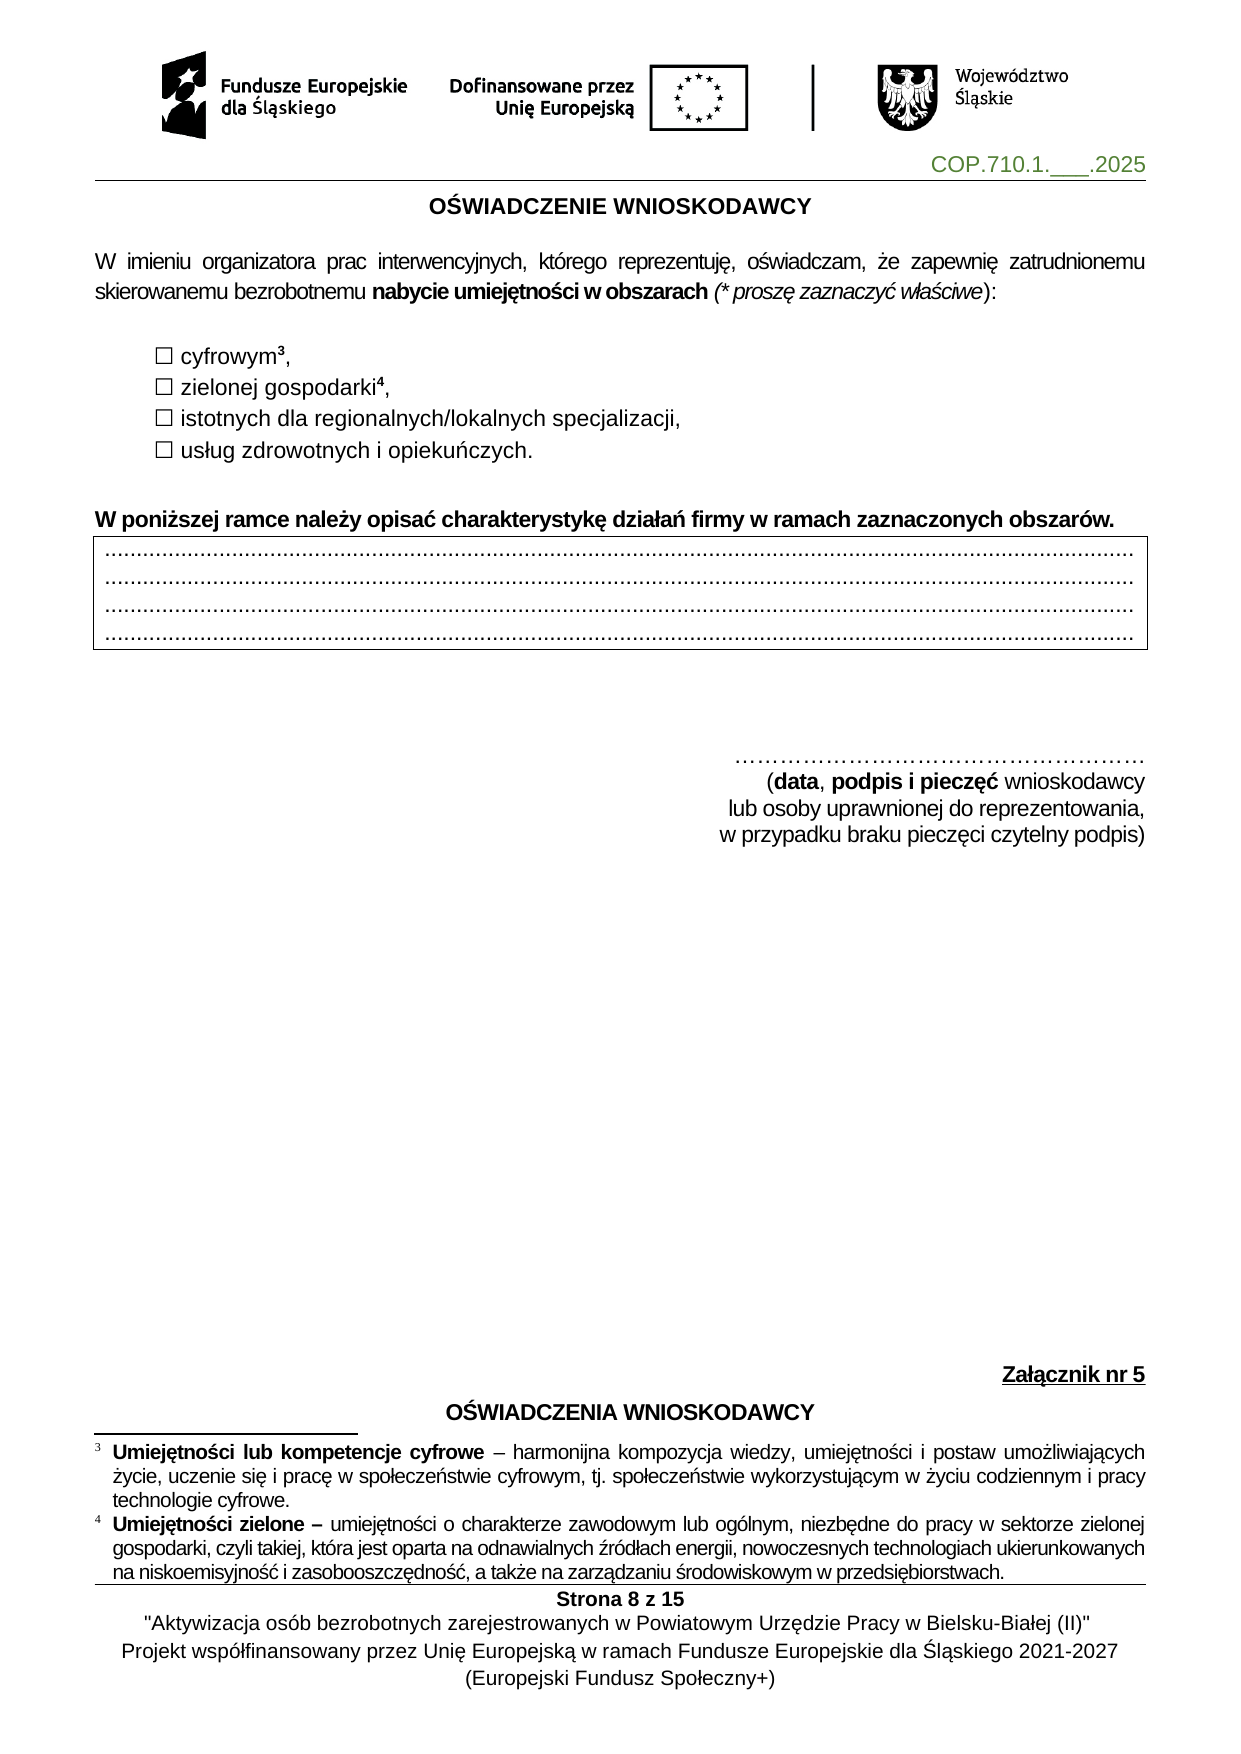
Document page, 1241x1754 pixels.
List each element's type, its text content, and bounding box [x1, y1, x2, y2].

text W imieniu organizatora prac interwencyjnych, którego reprezentuję, oświadczam, że zapewnię zatrudnionemu skierowanemu bezrobotnemu nabycie umiejętności w obszarach (* proszę zaznaczyć właściwe): [94, 248, 1146, 305]
text ☐ istotnych dla regionalnych/lokalnych specjalizacji, [153, 402, 1146, 433]
text OŚWIADCZENIE WNIOSKODAWCY [94, 193, 1146, 219]
text w przypadku braku pieczęci czytelny podpis) [657, 821, 1146, 847]
text ……………………………………………… (data, podpis i pieczęć wnioskodawcy [390, 742, 1146, 794]
text OŚWIADCZENIA WNIOSKODAWCY [71, 1399, 1190, 1425]
text ☐ zielonej gospodarki, [153, 371, 1146, 402]
table_header [94, 537, 1147, 649]
text ☐ usług zdrowotnych i opiekuńczych. [153, 433, 1146, 465]
text Załącznik nr 5 [100, 1361, 1146, 1387]
text ☐ cyfrowym, [153, 340, 1146, 371]
text W poniższej ramce należy opisać charakterystykę działań firmy w ramach zaznaczonych obszarów. [94, 506, 1146, 532]
text lub osoby uprawnionej do reprezentowania, [686, 794, 1146, 821]
